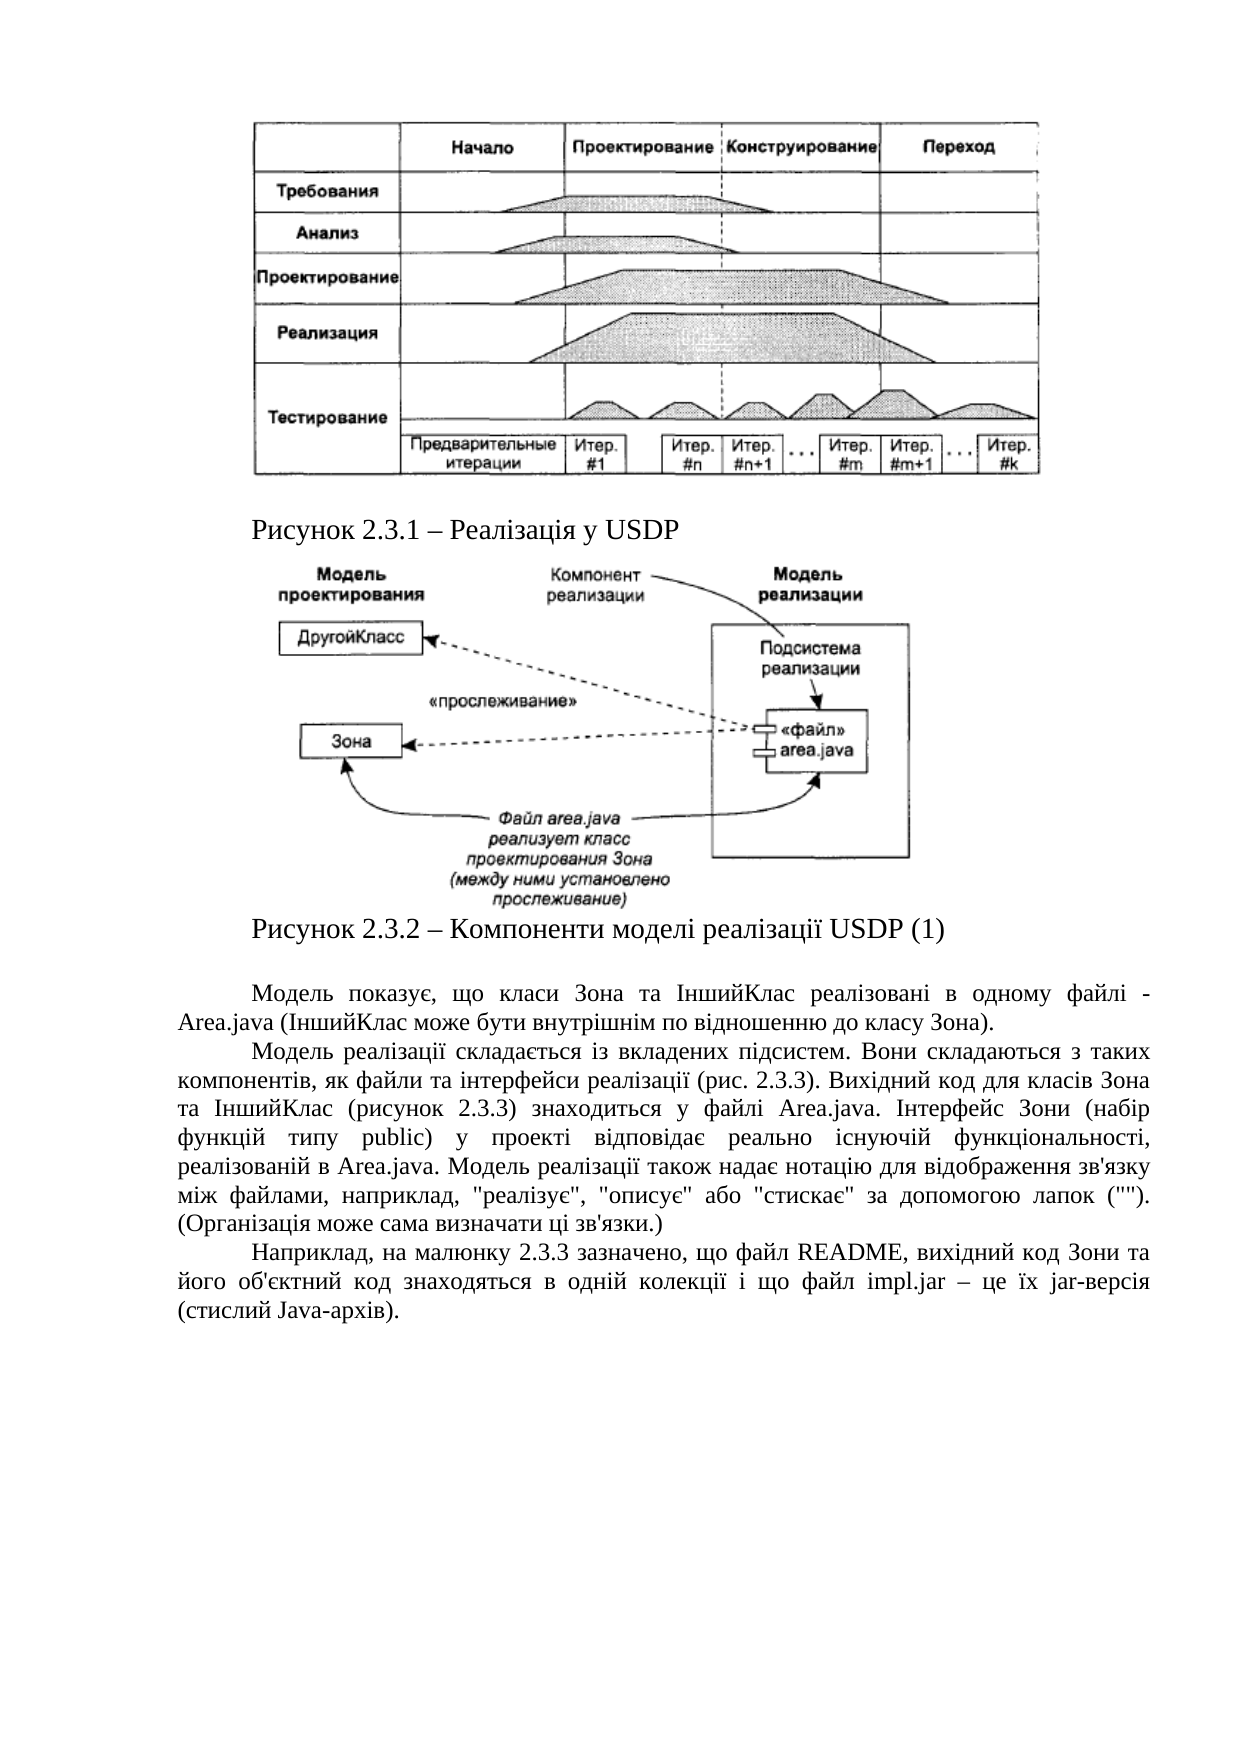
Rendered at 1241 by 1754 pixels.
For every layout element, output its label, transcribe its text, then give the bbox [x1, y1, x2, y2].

picture [251, 546, 925, 912]
text Рисунок 2.3.1 – Реалізація у USDP [177, 512, 1152, 546]
text Наприклад, на малюнку 2.3.3 зазначено, що файл README, вихідний код Зони та його об'єктний код знаходяться в одній колекції і що файл impl.jar – це їх jar-версія (стислий Java-архів). [177, 1237, 1152, 1323]
text Модель реалізації складається із вкладених підсистем. Вони складаються з таких компонентів, як файли та інтерфейси реалізації (рис. 2.3.3). Вихідний код для класів Зона та ІншийКлас (рисунок 2.3.3) знаходиться у файлі Area.java. Інтерфейс Зони (набір функцій типу public) у проекті відповідає реально існуючій функціональності, реалізованій в Area.java. Модель реалізації також надає нотацію для відображення зв'язку між файлами, наприклад, "реалізує", "описує" або "стискає" за допомогою лапок (""). (Організація може сама визначати ці зв'язки.) [177, 1036, 1152, 1237]
text Модель показує, що класи Зона та ІншийКлас реалізовані в одному файлі - Area.java (ІншийКлас може бути внутрішнім по відношенню до класу Зона). [177, 978, 1152, 1036]
text Рисунок 2.3.2 – Компоненти моделі реалізації USDP (1) [177, 911, 1152, 945]
picture [251, 118, 1048, 479]
